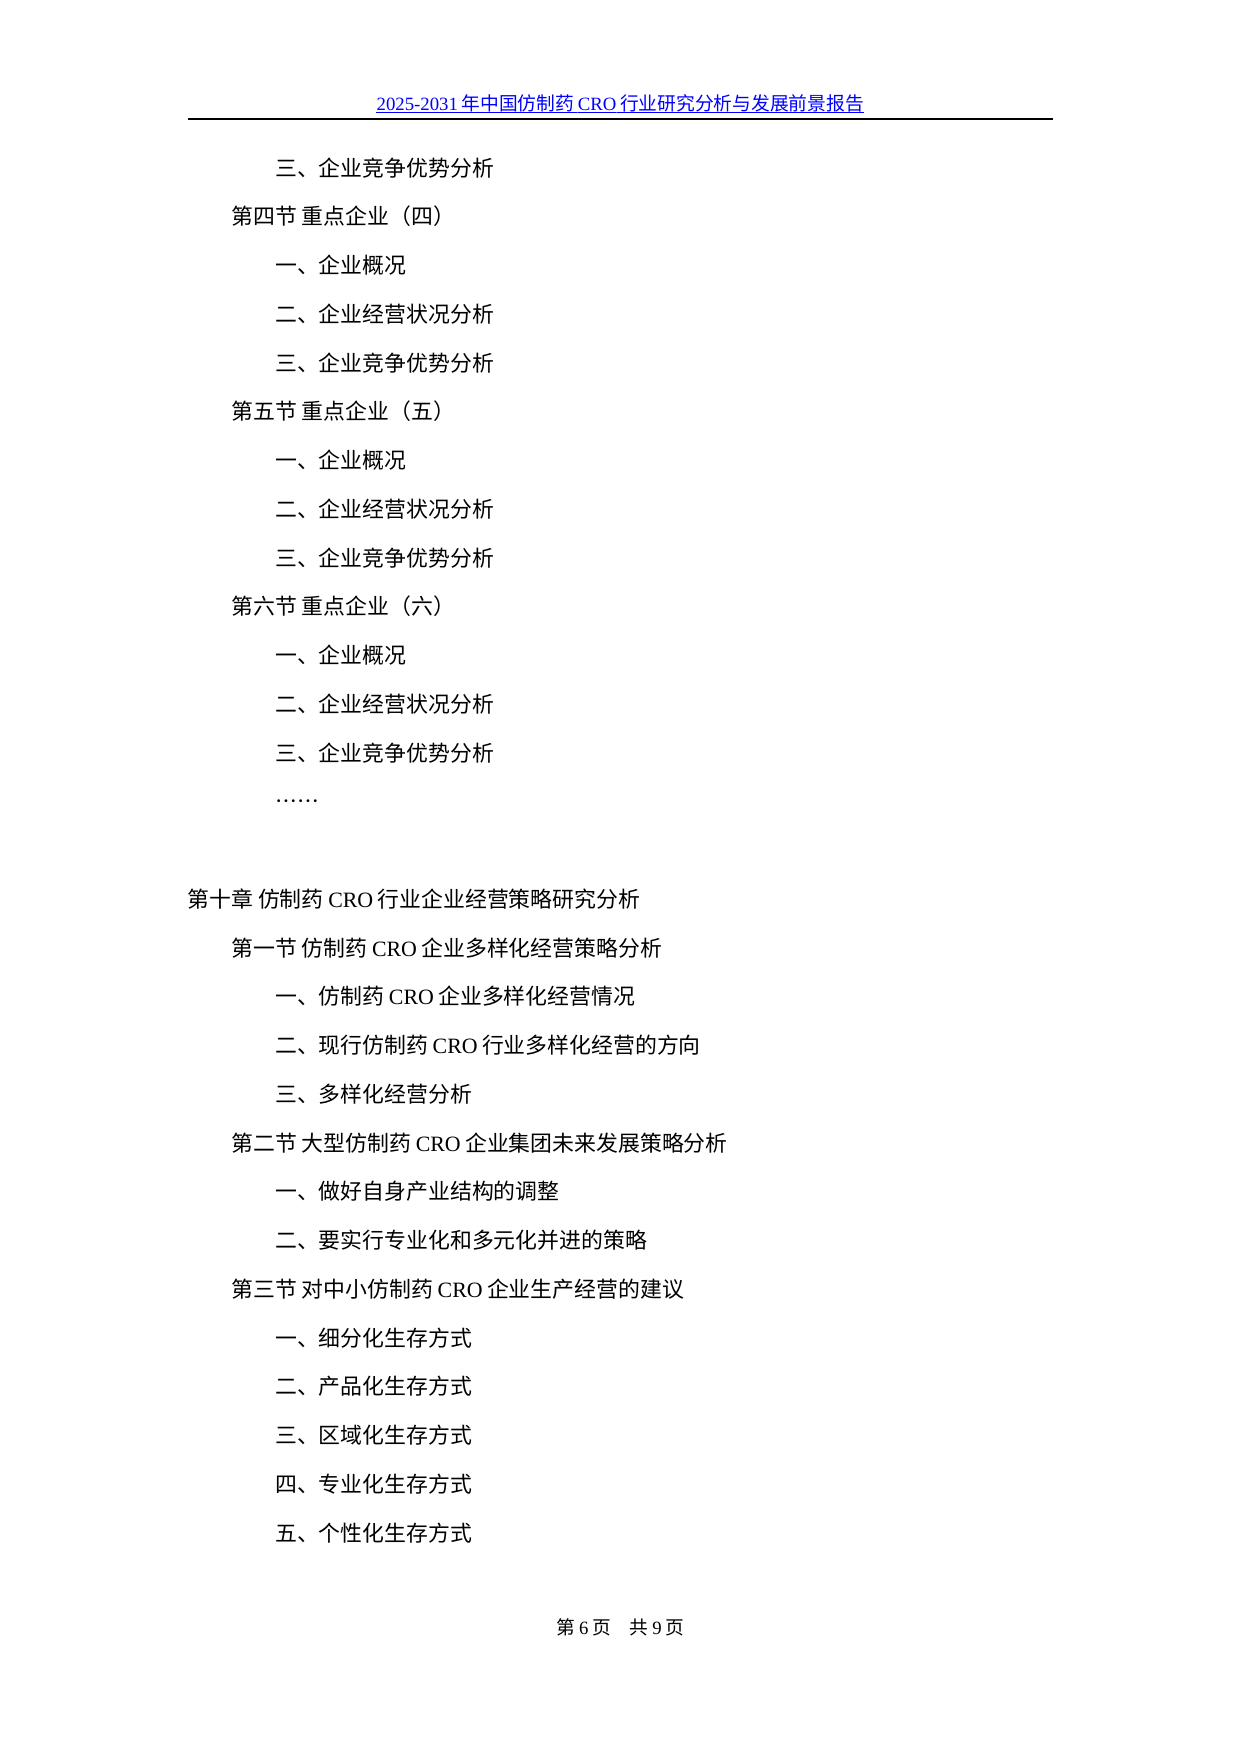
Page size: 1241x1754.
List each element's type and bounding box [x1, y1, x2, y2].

text [187, 150, 1053, 1548]
